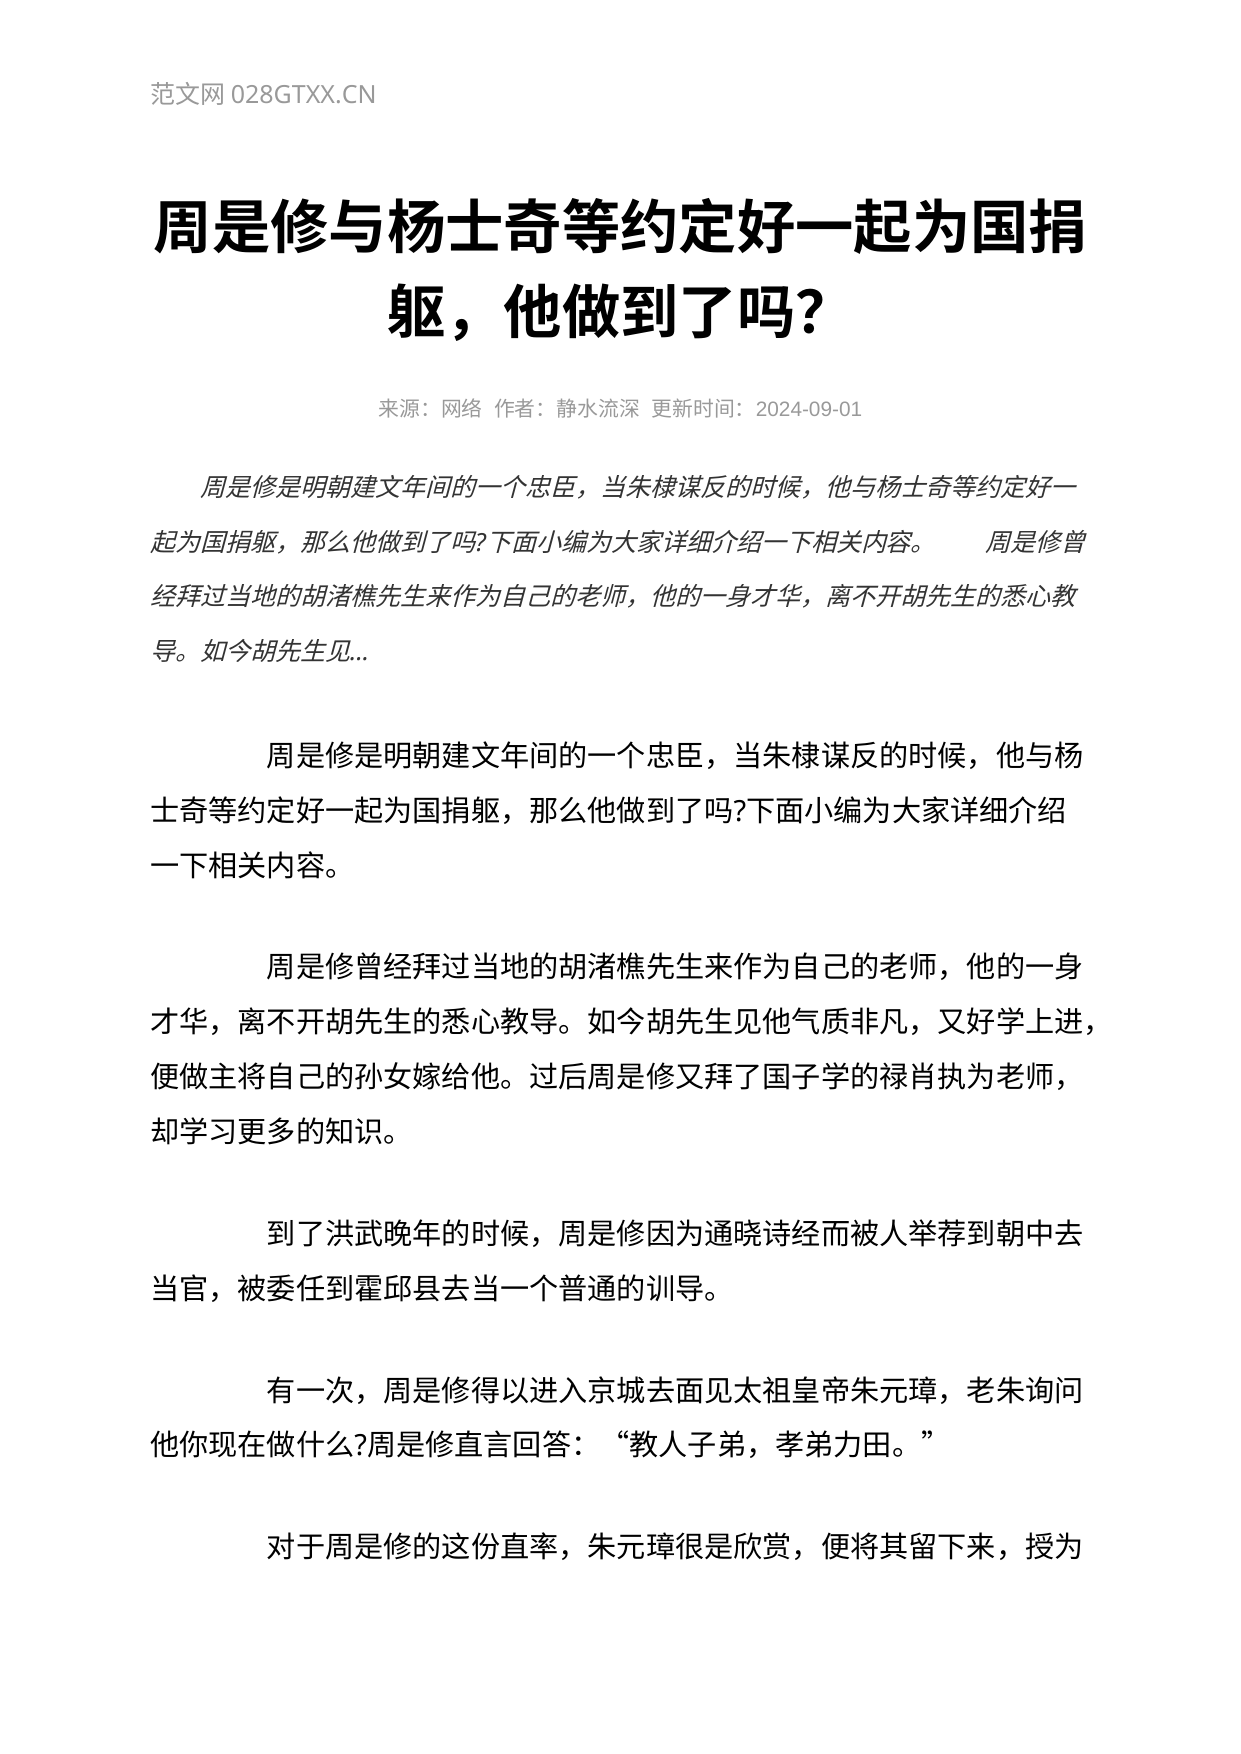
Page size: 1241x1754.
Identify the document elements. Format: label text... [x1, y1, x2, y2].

text 有一次，周是修得以进入京城去面见太祖皇帝朱元璋，老朱询问他你现在做什么?周是修直言回答：“教人子弟，孝弟力田。” [150, 1367, 1090, 1464]
text 周是修曾经拜过当地的胡渚樵先生来作为自己的老师，他的一身才华，离不开胡先生的悉心教导。如今胡先生见他气质非凡，又好学上进，便做主将自己的孙女嫁给他。过后周是修又拜了国子学的禄肖执为老师，却学习更多的知识。 [150, 944, 1090, 1151]
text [150, 1524, 1090, 1566]
subtitle 周是修与杨士奇等约定好一起为国捐躯，他做到了吗？ [150, 181, 1090, 350]
text 到了洪武晚年的时候，周是修因为通晓诗经而被人举荐到朝中去当官，被委任到霍邱县去当一个普通的训导。 [150, 1210, 1090, 1308]
text 周是修是明朝建文年间的一个忠臣，当朱棣谋反的时候，他与杨士奇等约定好一起为国捐躯，那么他做到了吗?下面小编为大家详细介绍一下相关内容。 周是修曾经拜过当地的胡渚樵先生来作为自己的老师，他的一身才华，离不开胡先生的悉心教导。如今胡先生见... [150, 468, 1090, 667]
text 来源：网络 作者：静水流深 更新时间：2024-09-01 [150, 397, 1090, 421]
text 周是修是明朝建文年间的一个忠臣，当朱棣谋反的时候，他与杨士奇等约定好一起为国捐躯，那么他做到了吗?下面小编为大家详细介绍一下相关内容。 [150, 732, 1090, 884]
